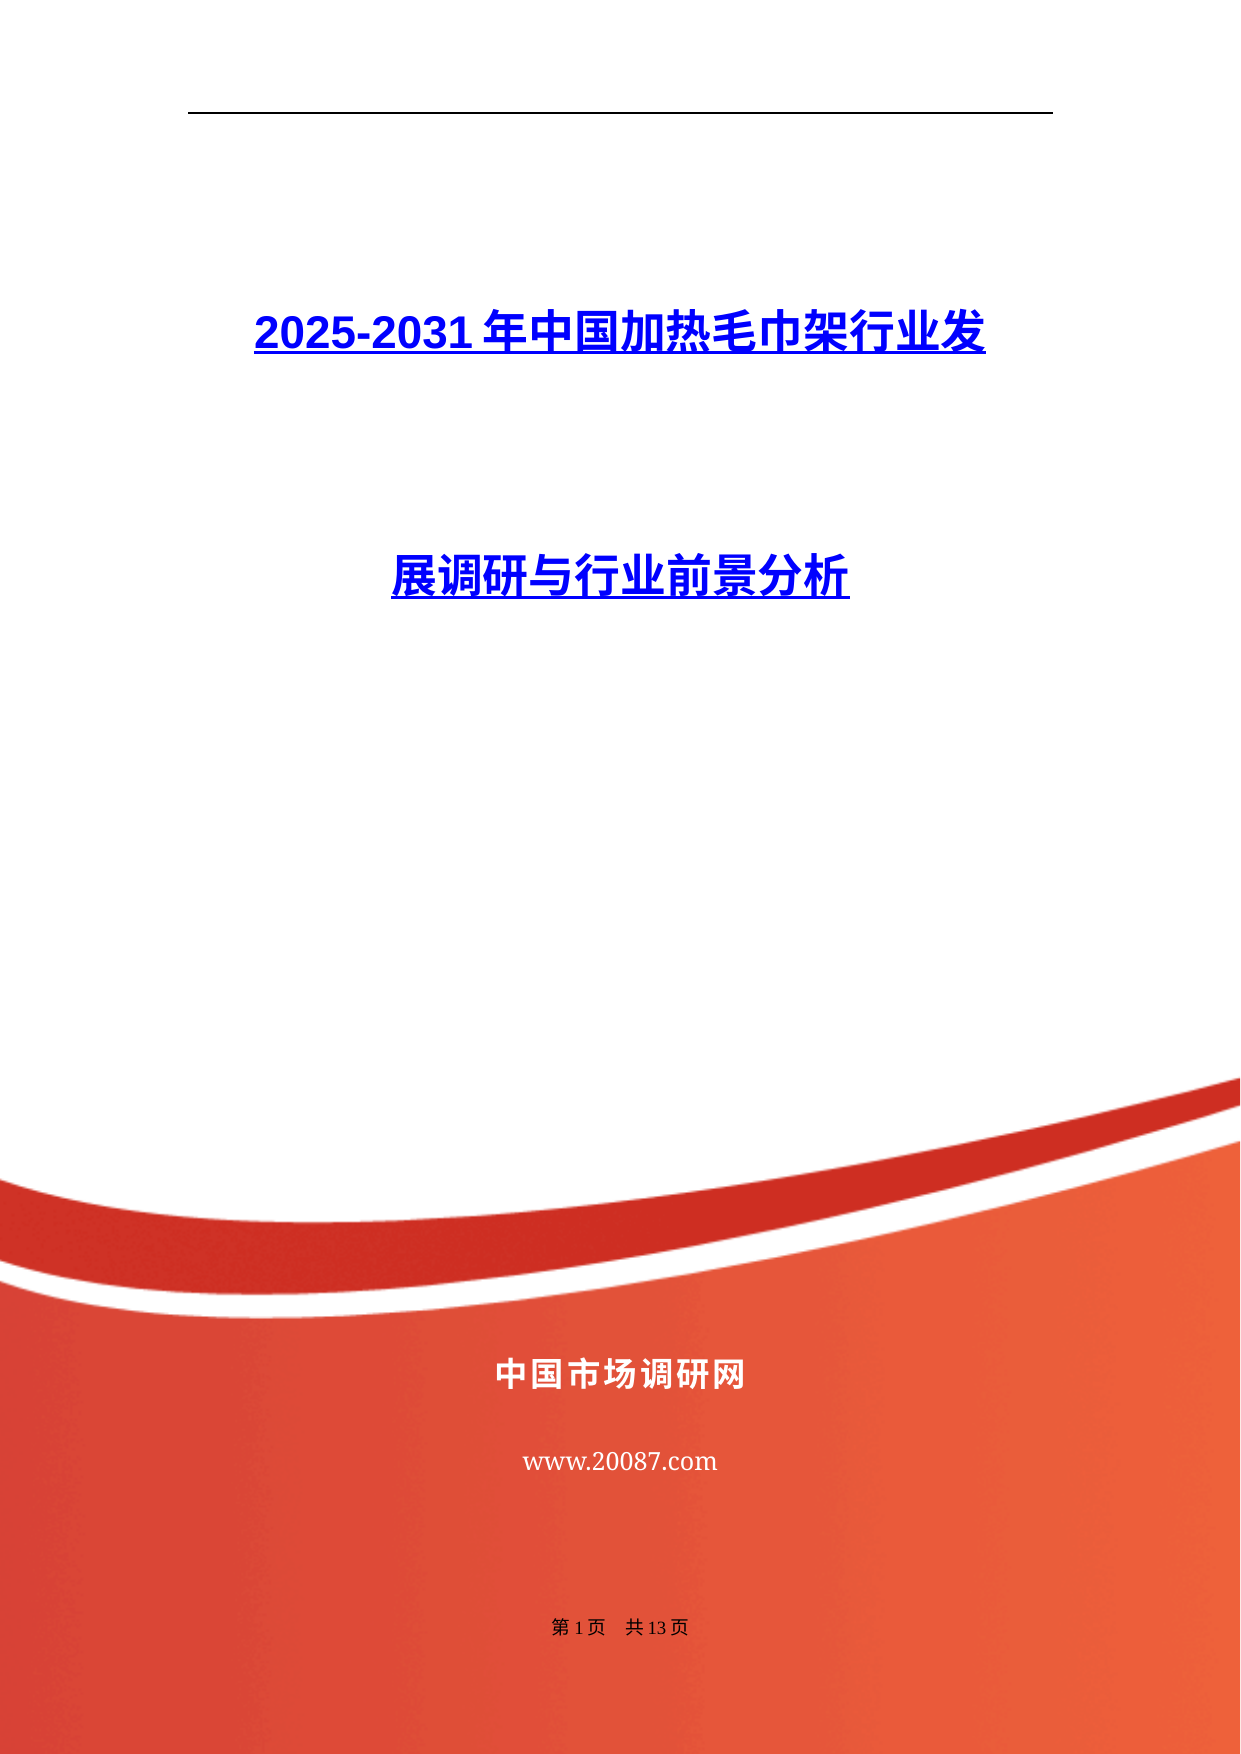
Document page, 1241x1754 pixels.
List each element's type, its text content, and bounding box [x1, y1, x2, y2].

picture [0, 1006, 1241, 1754]
text www.20087.com [187, 1428, 1053, 1493]
table_header 2025-2031年中国加热毛巾架行业发展调研与行业前景分析 [188, 207, 1053, 773]
subtitle 中国市场调研网 [187, 1339, 1053, 1404]
